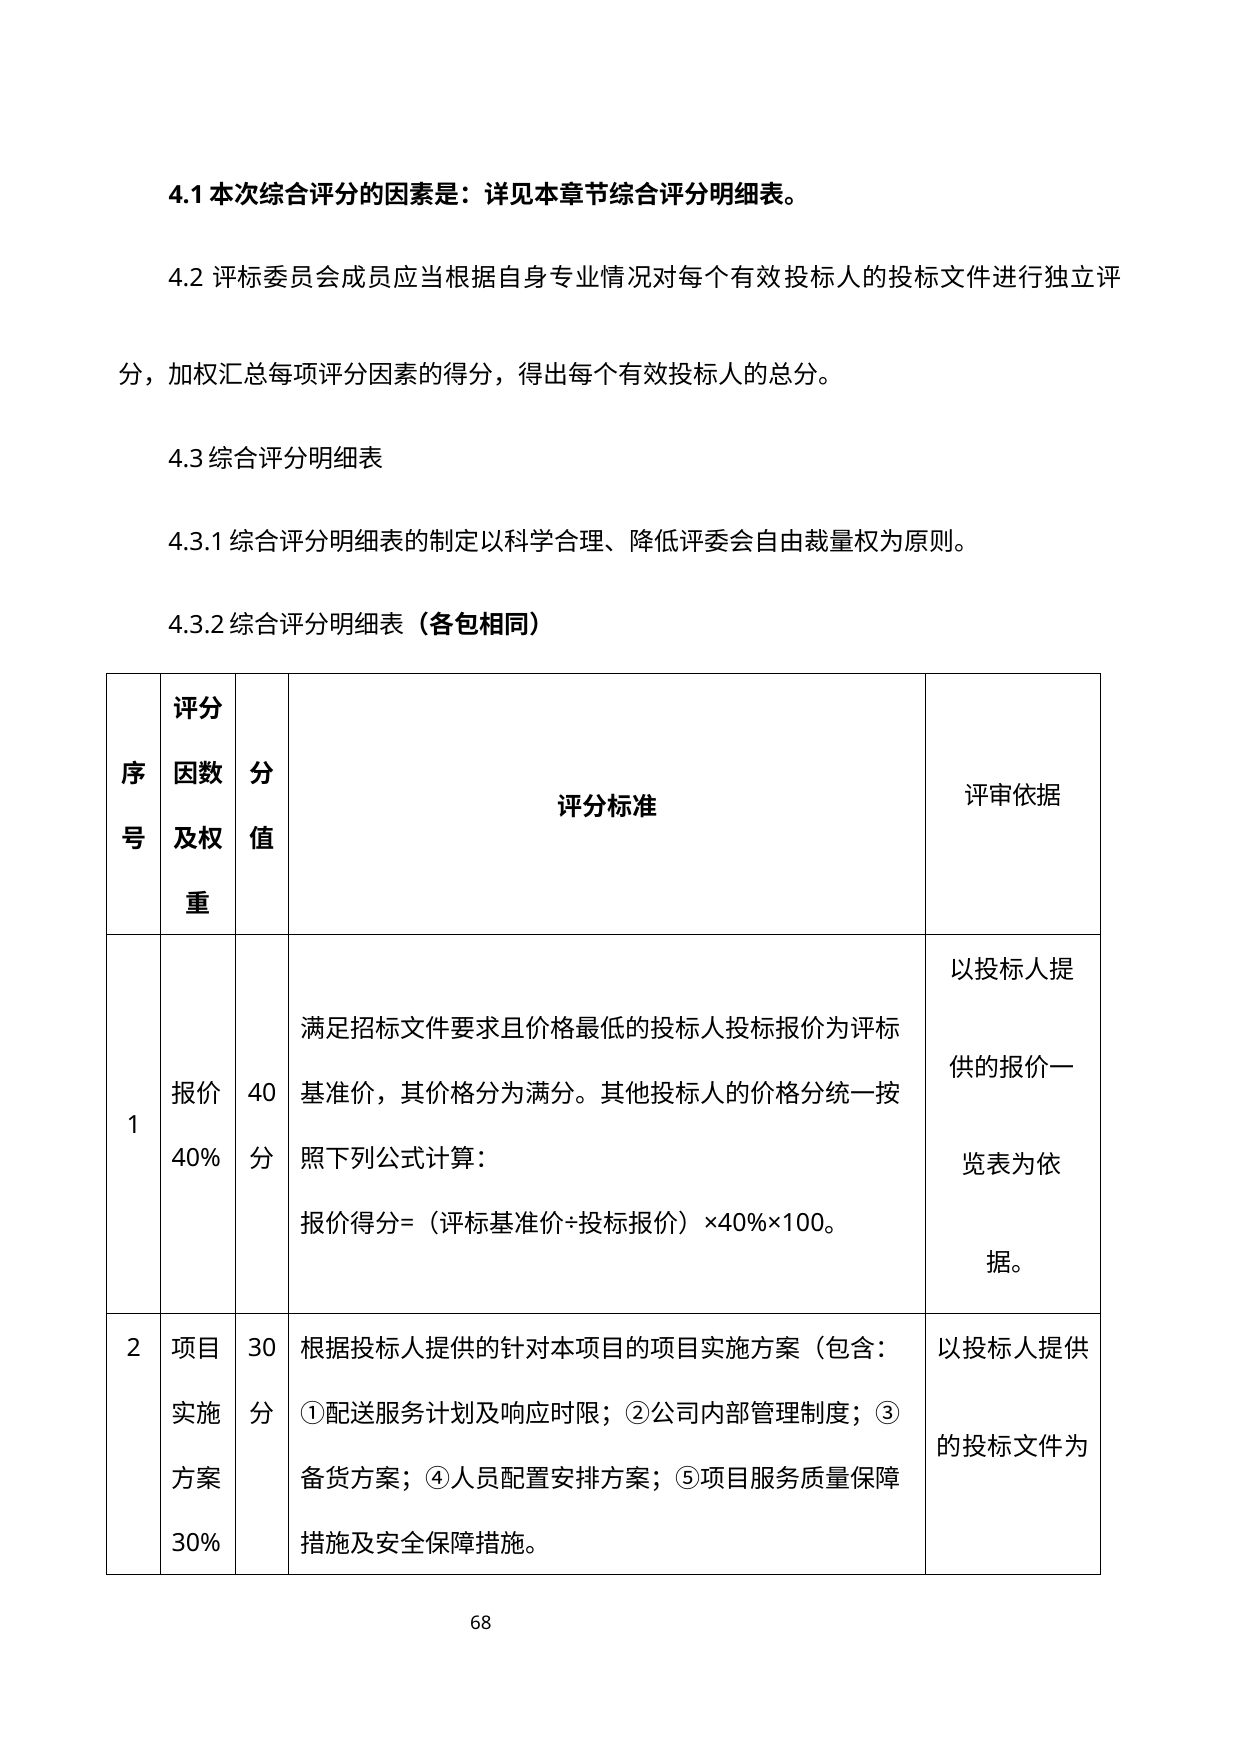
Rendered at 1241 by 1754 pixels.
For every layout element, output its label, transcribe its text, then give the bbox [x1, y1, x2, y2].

table_header 评审依据 [926, 674, 1100, 934]
table_cell 项目实施方案30% [161, 1314, 235, 1574]
subtitle 4.3.2综合评分明细表（各包相同） [118, 590, 1122, 655]
table_cell 40分 [236, 935, 288, 1313]
table_header 序号 [107, 674, 160, 934]
table_cell 报价40% [161, 935, 235, 1313]
subtitle 4.1本次综合评分的因素是：详见本章节综合评分明细表。 [118, 160, 1122, 225]
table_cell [289, 1314, 925, 1574]
text 4.3.1综合评分明细表的制定以科学合理、降低评委会自由裁量权为原则。 [118, 507, 1122, 572]
table_cell 30分 [236, 1314, 288, 1574]
table_header 分值 [236, 674, 288, 934]
subtitle 4.2 评标委员会成员应当根据自身专业情况对每个有效投标人的投标文件进行独立评分，加权汇总每项评分因素的得分，得出每个有效投标人的总分。 [118, 243, 1122, 406]
table_header 评分因数及权重 [161, 674, 235, 934]
table_header 评分标准 [289, 674, 925, 934]
table_cell 以投标人提供的报价一览表为依据。 [926, 935, 1100, 1313]
table_cell 1 [107, 935, 160, 1313]
table_cell 以投标人提供的投标文件为依据。 [926, 1314, 1100, 1574]
table_cell 2 [107, 1314, 160, 1574]
subtitle 4.3综合评分明细表 [118, 424, 1122, 489]
table_cell 满足招标文件要求且价格最低的投标人投标报价为评标基准价，其价格分为满分。其他投标人的价格分统一按照下列公式计算： 报价得分=（评标基准价÷投标报价）×40%×100。 [289, 935, 925, 1313]
